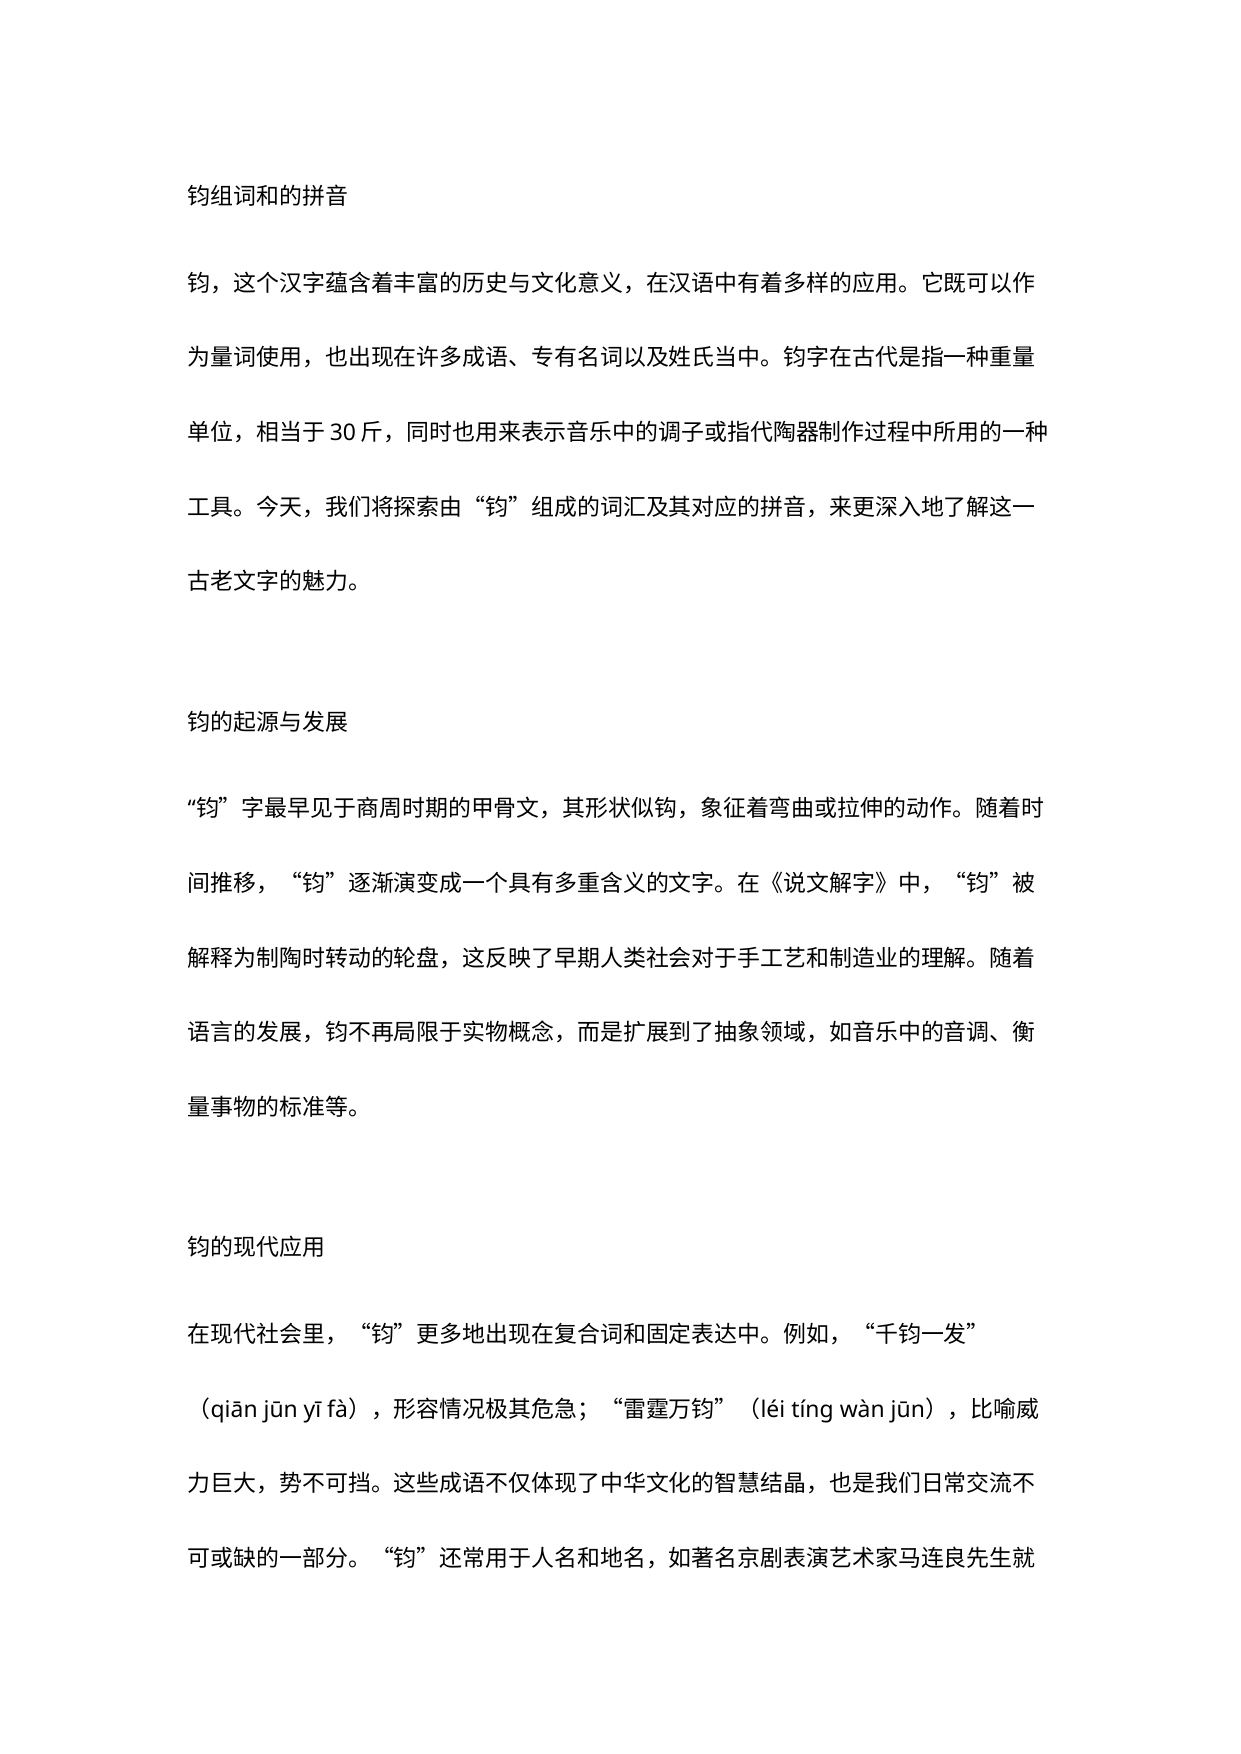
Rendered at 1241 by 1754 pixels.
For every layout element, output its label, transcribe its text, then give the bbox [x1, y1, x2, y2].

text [187, 1300, 1053, 1589]
text 钧，这个汉字蕴含着丰富的历史与文化意义，在汉语中有着多样的应用。它既可以作为量词使用，也出现在许多成语、专有名词以及姓氏当中。钧字在古代是指一种重量单位，相当于30斤，同时也用来表示音乐中的调子或指代陶器制作过程中所用的一种工具。今天，我们将探索由“钧”组成的词汇及其对应的拼音，来更深入地了解这一古老文字的魅力。 [187, 248, 1053, 612]
text “钧”字最早见于商周时期的甲骨文，其形状似钩，象征着弯曲或拉伸的动作。随着时间推移，“钧”逐渐演变成一个具有多重含义的文字。在《说文解字》中，“钧”被解释为制陶时转动的轮盘，这反映了早期人类社会对于手工艺和制造业的理解。随着语言的发展，钧不再局限于实物概念，而是扩展到了抽象领域，如音乐中的音调、衡量事物的标准等。 [187, 774, 1053, 1138]
text 钧组词和的拼音 [187, 162, 1053, 227]
text 钧的现代应用 [187, 1213, 1053, 1278]
text 钧的起源与发展 [187, 688, 1053, 753]
